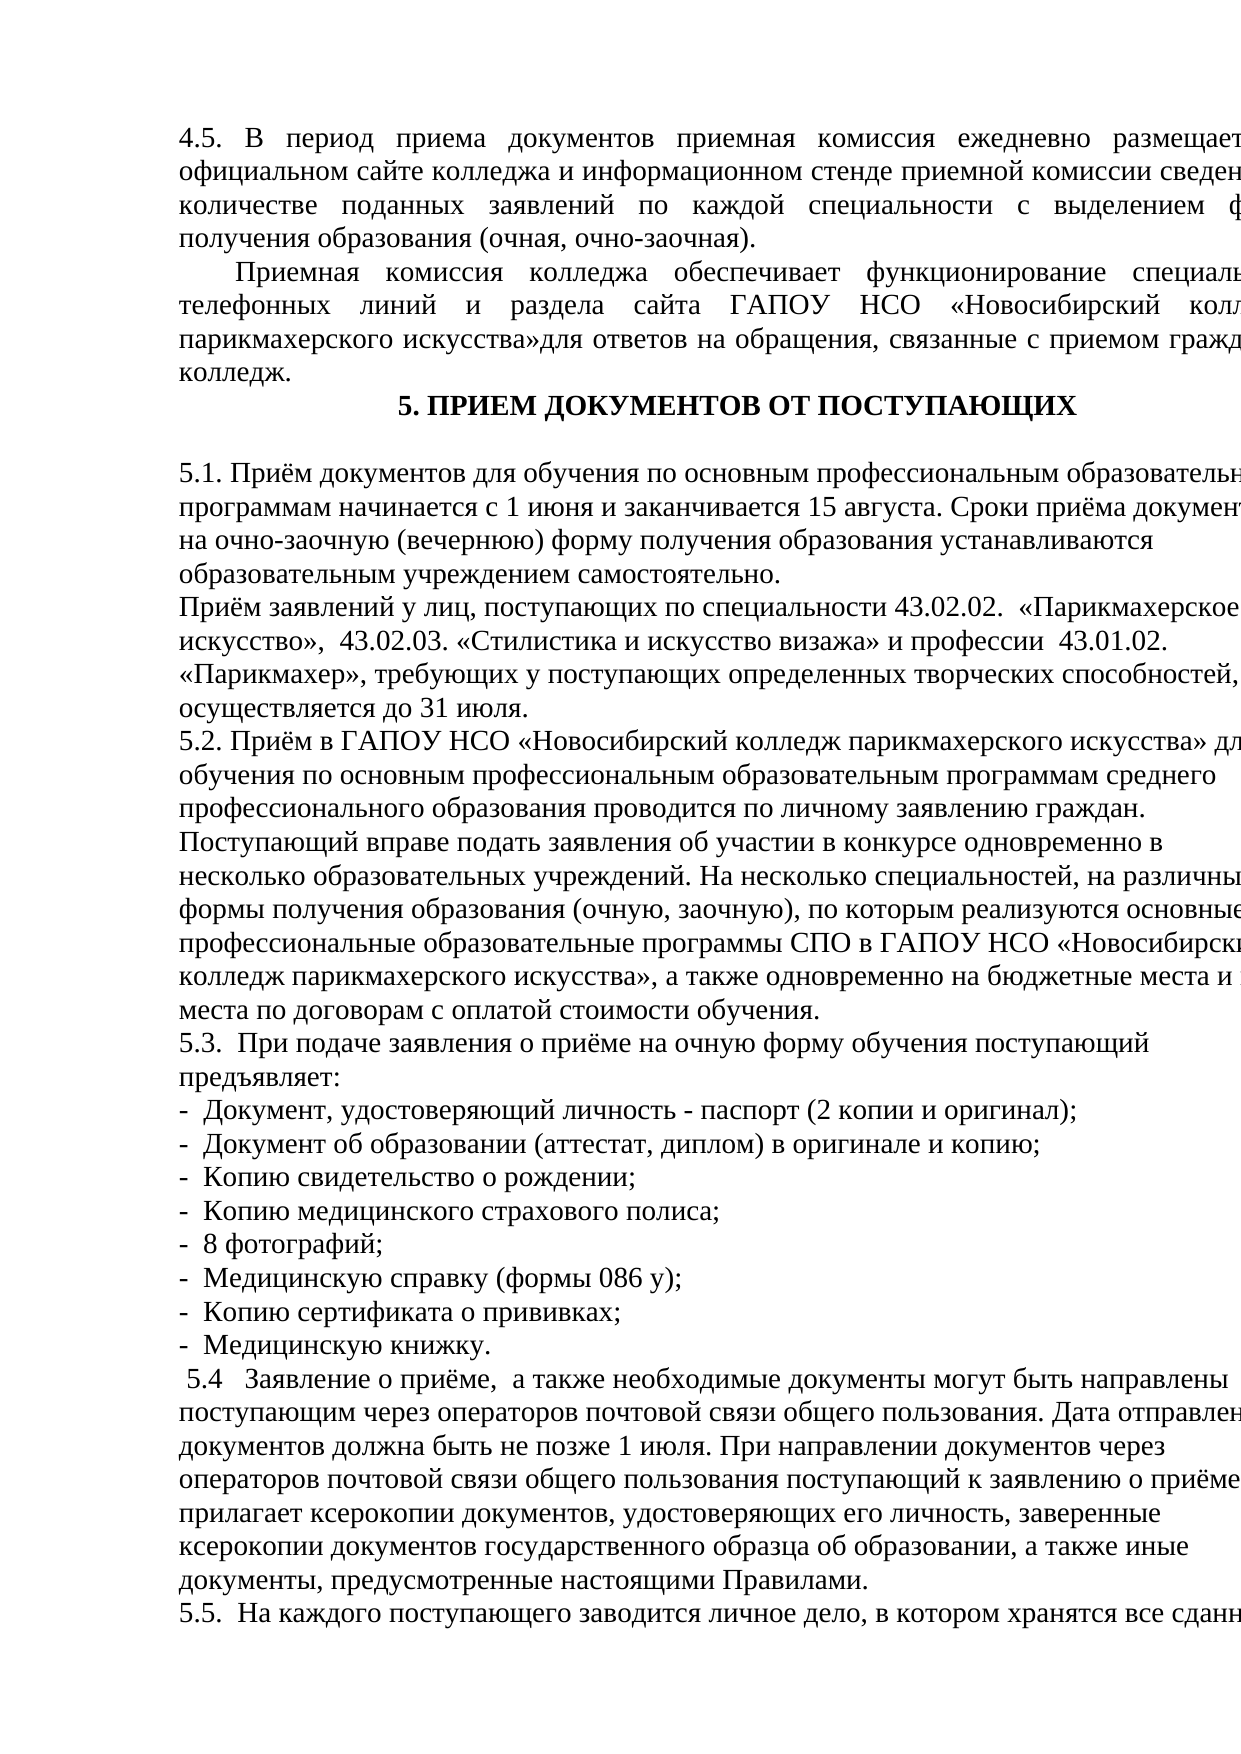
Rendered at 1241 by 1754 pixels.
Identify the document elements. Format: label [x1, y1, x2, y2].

table_cell [177, 118, 1240, 1631]
